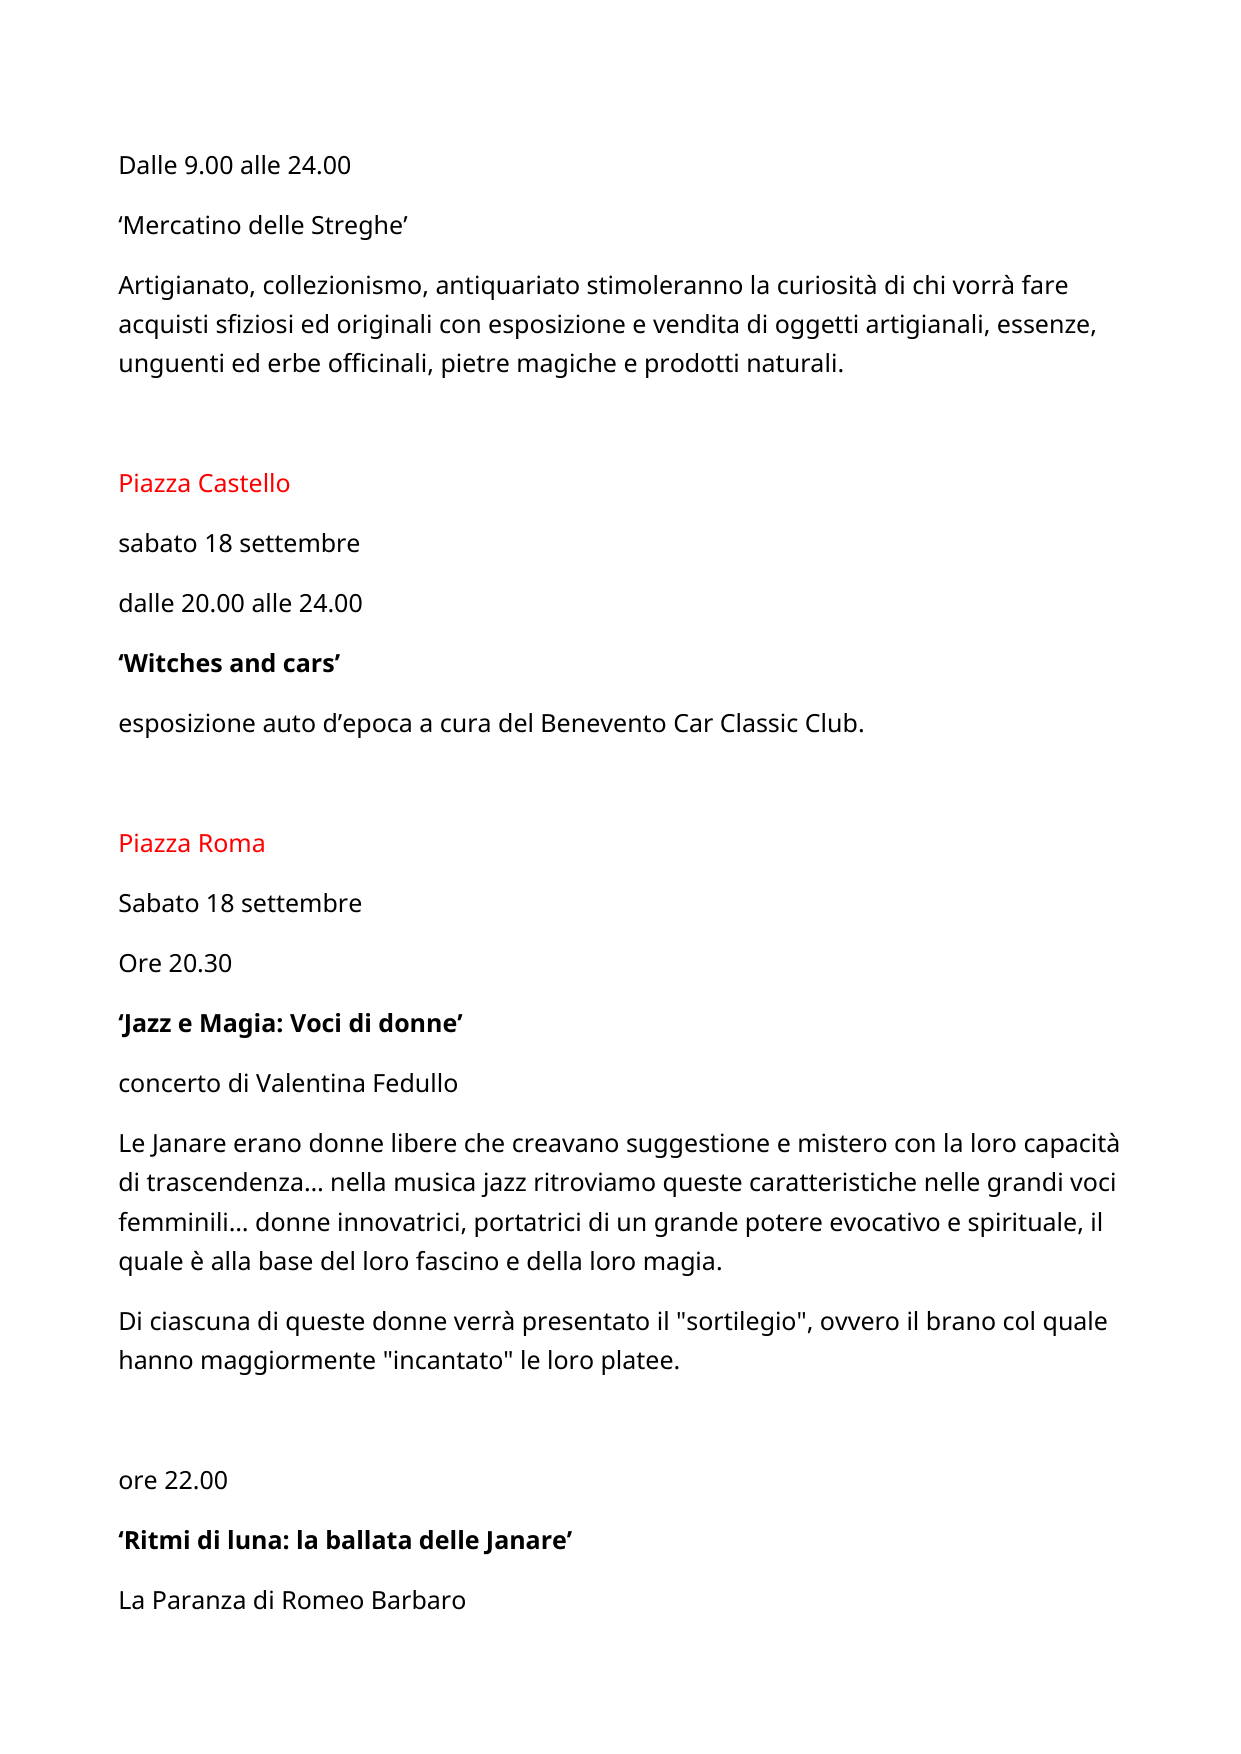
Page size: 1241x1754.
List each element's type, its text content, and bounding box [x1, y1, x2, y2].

text ‘Mercatino delle Streghe’ [118, 208, 1122, 242]
text Artigianato, collezionismo, antiquariato stimoleranno la curiosità di chi vorrà fare acquisti sfiziosi ed originali con esposizione e vendita di oggetti artigianali, essenze, unguenti ed erbe officinali, pietre magiche e prodotti naturali. [118, 268, 1122, 380]
text esposizione auto d’epoca a cura del Benevento Car Classic Club. [118, 706, 1122, 740]
text dalle 20.00 alle 24.00 [118, 586, 1122, 620]
text Ore 20.30 [118, 946, 1122, 980]
text sabato 18 settembre [118, 526, 1122, 560]
text ‘Witches and cars’ [118, 646, 1122, 680]
text concerto di Valentina Fedullo [118, 1066, 1122, 1100]
text ore 22.00 [118, 1463, 1122, 1497]
text Dalle 9.00 alle 24.00 [118, 148, 1122, 182]
text ‘Jazz e Magia: Voci di donne’ [118, 1006, 1122, 1040]
text Le Janare erano donne libere che creavano suggestione e mistero con la loro capacità di trascendenza… nella musica jazz ritroviamo queste caratteristiche nelle grandi voci femminili… donne innovatrici, portatrici di un grande potere evocativo e spirituale, il quale è alla base del loro fascino e della loro magia. [118, 1126, 1122, 1277]
text Sabato 18 settembre [118, 886, 1122, 920]
text ‘Ritmi di luna: la ballata delle Janare’ [118, 1523, 1122, 1557]
text Piazza Roma [118, 826, 1122, 860]
text Di ciascuna di queste donne verrà presentato il "sortilegio", ovvero il brano col quale hanno maggiormente "incantato" le loro platee. [118, 1303, 1122, 1377]
text La Paranza di Romeo Barbaro [118, 1583, 1122, 1617]
text Piazza Castello [118, 466, 1122, 500]
